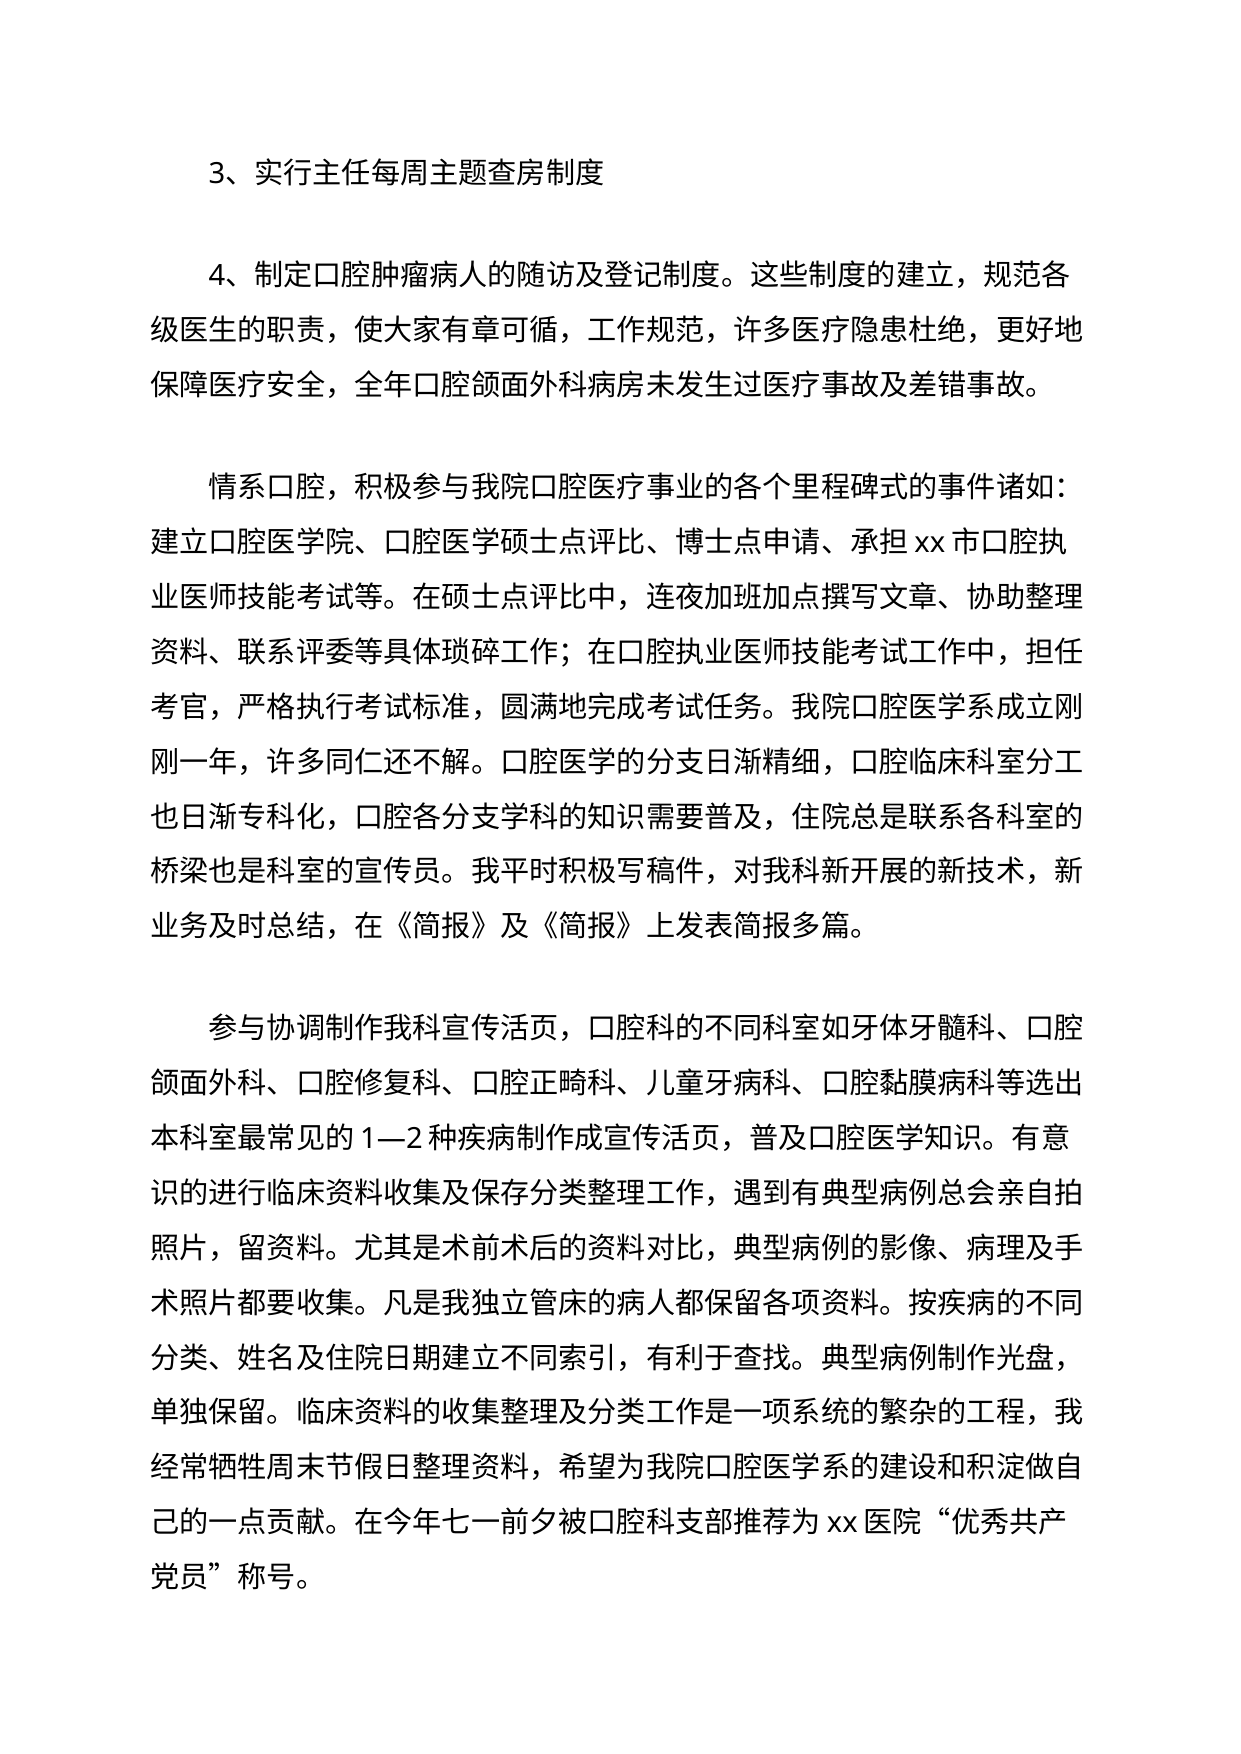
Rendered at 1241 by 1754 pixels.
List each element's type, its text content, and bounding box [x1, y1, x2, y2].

text 参与协调制作我科宣传活页，口腔科的不同科室如牙体牙髓科、口腔颌面外科、口腔修复科、口腔正畸科、儿童牙病科、口腔黏膜病科等选出本科室最常见的1—2种疾病制作成宣传活页，普及口腔医学知识。有意识的进行临床资料收集及保存分类整理工作，遇到有典型病例总会亲自拍照片，留资料。尤其是术前术后的资料对比，典型病例的影像、病理及手术照片都要收集。凡是我独立管床的病人都保留各项资料。按疾病的不同分类、姓名及住院日期建立不同索引，有利于查找。典型病例制作光盘，单独保留。临床资料的收集整理及分类工作是一项系统的繁杂的工程，我经常牺牲周末节假日整理资料，希望为我院口腔医学系的建设和积淀做自己的一点贡献。在今年七一前夕被口腔科支部推荐为xx医院“优秀共产党员”称号。 [150, 1005, 1090, 1596]
text 4、制定口腔肿瘤病人的随访及登记制度。这些制度的建立，规范各级医生的职责，使大家有章可循，工作规范，许多医疗隐患杜绝，更好地保障医疗安全，全年口腔颌面外科病房未发生过医疗事故及差错事故。 [150, 252, 1090, 404]
text 情系口腔，积极参与我院口腔医疗事业的各个里程碑式的事件诸如：建立口腔医学院、口腔医学硕士点评比、博士点申请、承担xx市口腔执业医师技能考试等。在硕士点评比中，连夜加班加点撰写文章、协助整理资料、联系评委等具体琐碎工作；在口腔执业医师技能考试工作中，担任考官，严格执行考试标准，圆满地完成考试任务。我院口腔医学系成立刚刚一年，许多同仁还不解。口腔医学的分支日渐精细，口腔临床科室分工也日渐专科化，口腔各分支学科的知识需要普及，住院总是联系各科室的桥梁也是科室的宣传员。我平时积极写稿件，对我科新开展的新技术，新业务及时总结，在《简报》及《简报》上发表简报多篇。 [150, 464, 1090, 945]
text 3、实行主任每周主题查房制度 [150, 150, 1090, 192]
